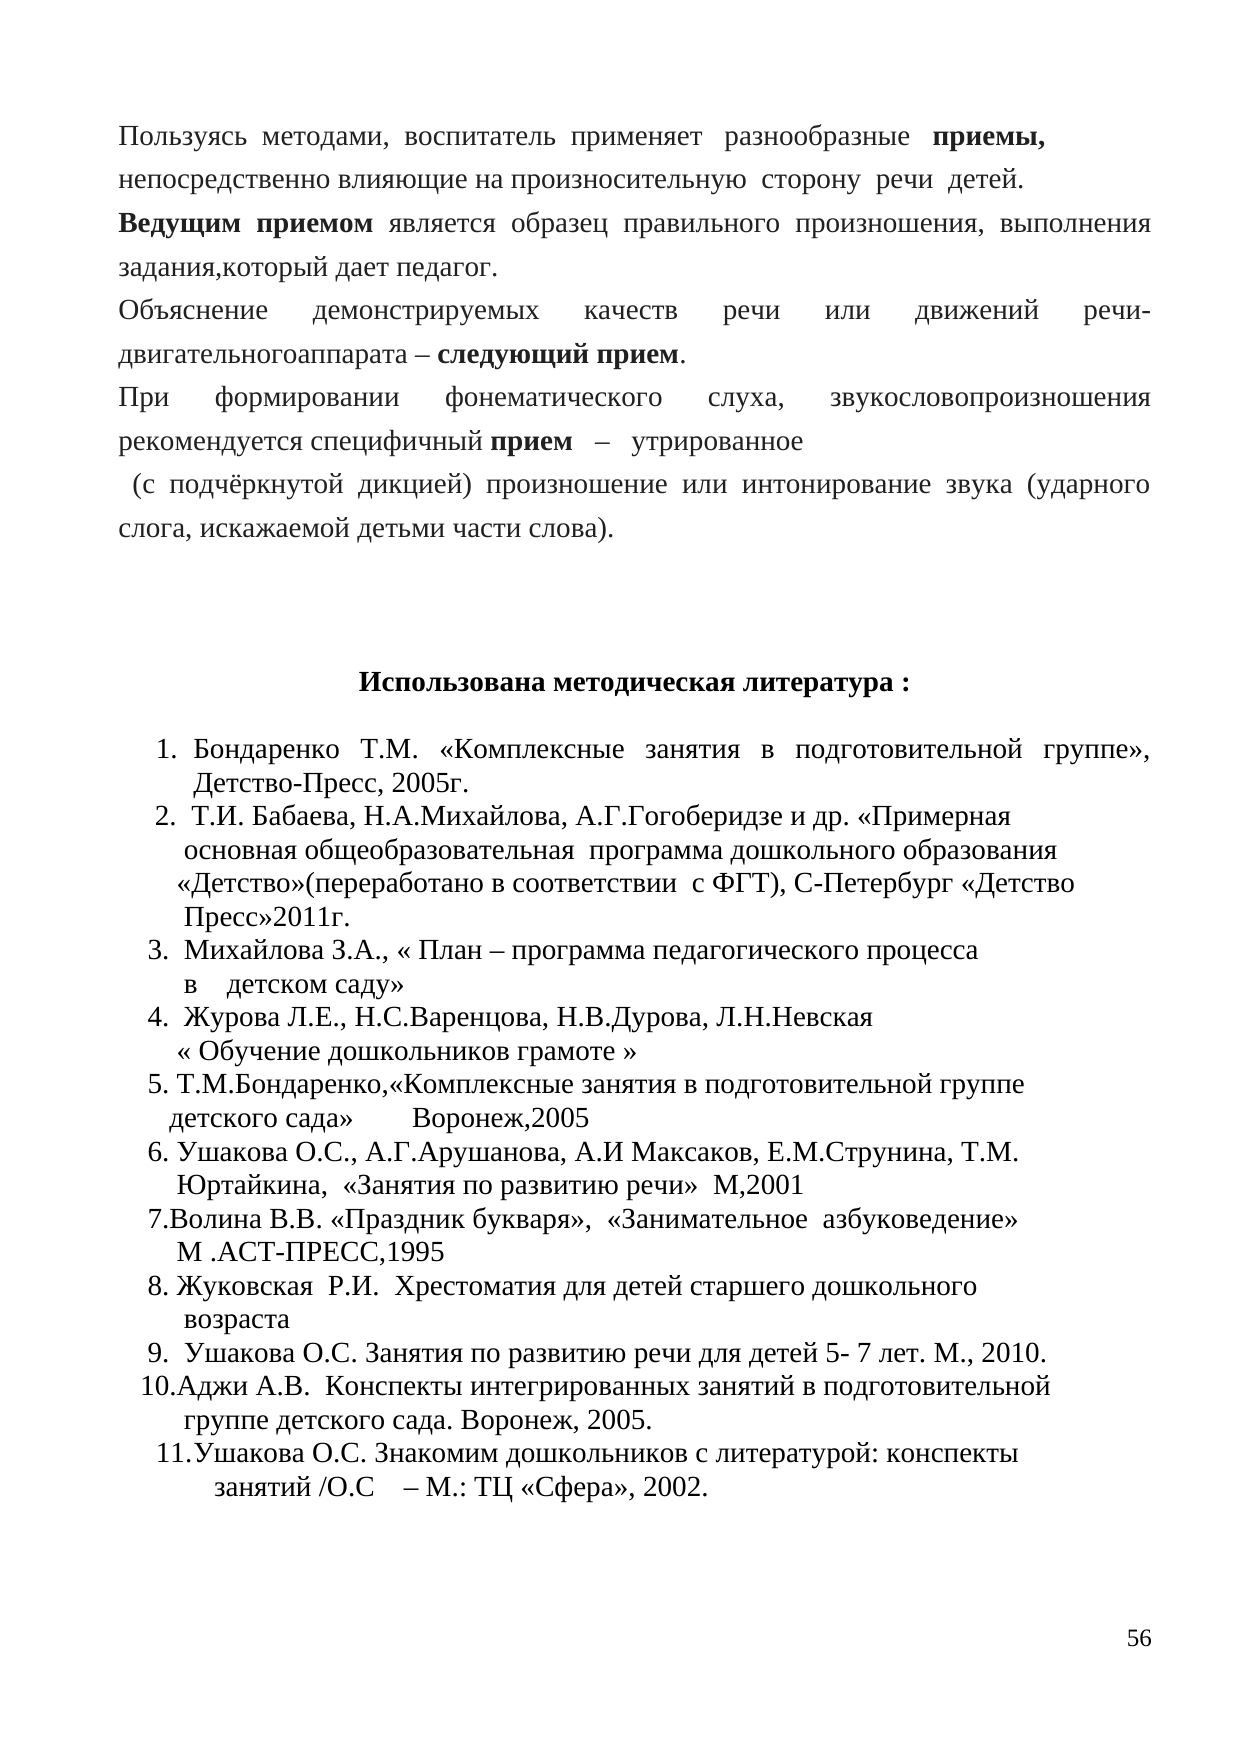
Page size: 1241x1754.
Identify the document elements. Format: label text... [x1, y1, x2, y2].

text 4. Журова Л.Е., Н.С.Варенцова, Н.В.Дурова, Л.Н.Невская [118, 999, 1152, 1033]
text возраста [118, 1301, 1152, 1335]
text М .АСТ-ПРЕСС,1995 [118, 1234, 1152, 1268]
text Объяснение демонстрируемых качеств речи или движений речи-двигательногоаппарата – следующий прием. [118, 292, 1152, 369]
text 9. Ушакова О.С. Занятия по развитию речи для детей 5- 7 лет. М., 2010. [118, 1335, 1152, 1368]
text При формировании фонематического слуха, звукословопроизношения рекомендуется специфичный прием – утрированное [118, 379, 1152, 456]
text 6. Ушакова О.С., А.Г.Арушанова, А.И Максаков, Е.М.Струнина, Т.М. [118, 1134, 1152, 1167]
text «Детство»(переработано в соответствии с ФГТ), С-Петербург «Детство [118, 865, 1152, 899]
text детского сада» Воронеж,2005 [118, 1100, 1152, 1134]
text Ведущим приемом является образец правильного произношения, выполнения задания,который дает педагог. [118, 205, 1152, 282]
list Бондаренко Т.М. «Комплексные занятия в подготовительной группе», Детство-Пресс, 2005г. [156, 731, 1152, 798]
text 5. Т.М.Бондаренко,«Комплексные занятия в подготовительной группе [118, 1067, 1152, 1100]
list Ушакова О.С. Знакомим дошкольников с литературой: конспекты [156, 1436, 1152, 1469]
text « Обучение дошкольников грамоте » [118, 1033, 1152, 1067]
text Использована методическая литература : [118, 664, 1152, 698]
text занятий /О.С – М.: ТЦ «Сфера», 2002. [156, 1469, 1152, 1503]
text непосредственно влияющие на произносительную сторону речи детей. [118, 162, 1152, 195]
text в детском саду» [118, 966, 1152, 999]
text 7.Волина В.В. «Праздник букваря», «Занимательное азбуковедение» [118, 1201, 1152, 1234]
text Пресс»2011г. [118, 899, 1152, 932]
text 8. Жуковская Р.И. Хрестоматия для детей старшего дошкольного [118, 1268, 1152, 1301]
text 2. Т.И. Бабаева, Н.А.Михайлова, А.Г.Гогоберидзе и др. «Примерная [118, 798, 1152, 832]
text Пользуясь методами, воспитатель применяет разнообразные приемы, [118, 118, 1152, 152]
text основная общеобразовательная программа дошкольного образования [118, 832, 1152, 865]
text 3. Михайлова З.А., « План – программа педагогического процесса [118, 932, 1152, 966]
text (с подчёркнутой дикцией) произношение или интонирование звука (ударного слога, искажаемой детьми части слова). [118, 466, 1152, 543]
text 10.Аджи А.В. Конспекты интегрированных занятий в подготовительной [118, 1368, 1152, 1402]
text Юртайкина, «Занятия по развитию речи» М,2001 [118, 1167, 1152, 1201]
text группе детского сада. Воронеж, 2005. [118, 1402, 1152, 1436]
